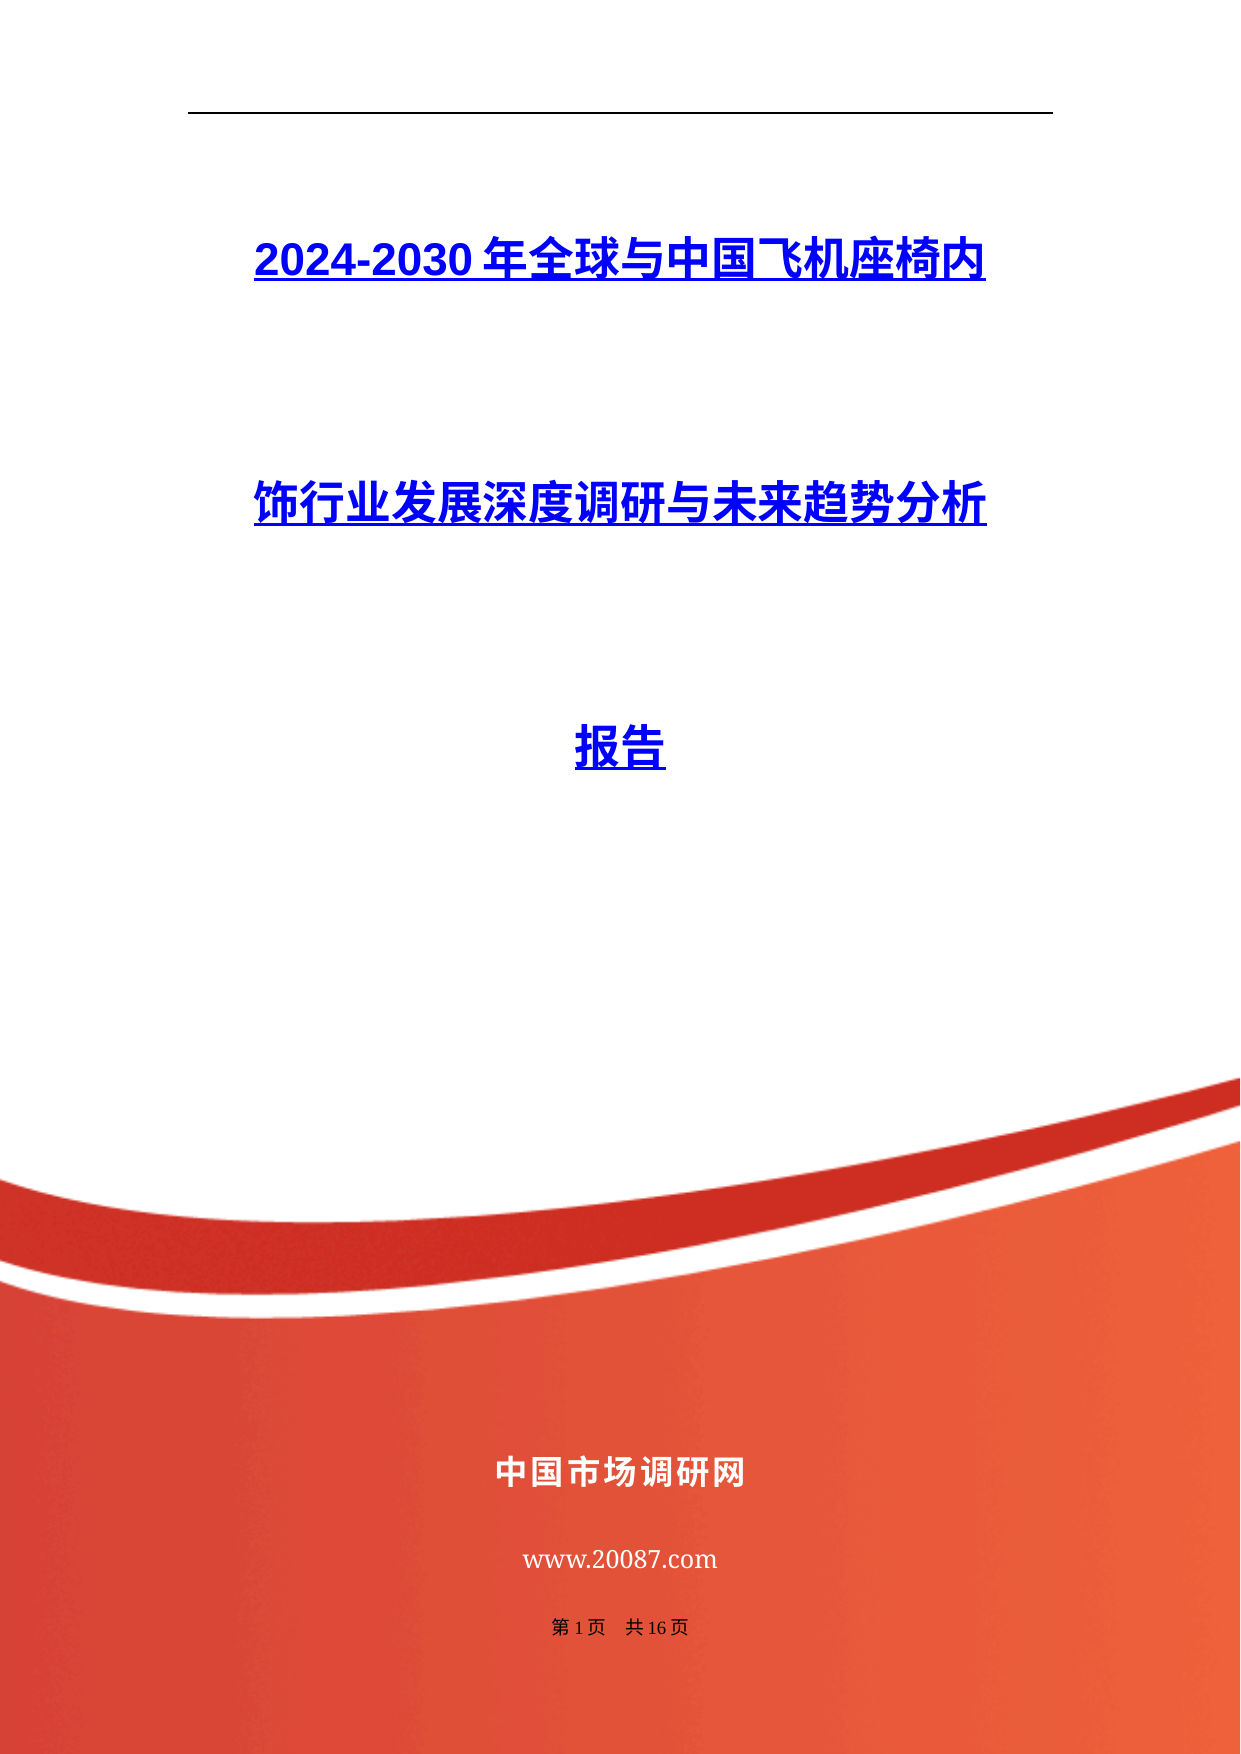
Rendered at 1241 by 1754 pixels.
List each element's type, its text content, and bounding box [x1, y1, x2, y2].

table_header 2024-2030年全球与中国飞机座椅内饰行业发展深度调研与未来趋势分析报告 [188, 207, 1053, 871]
picture [0, 1006, 1241, 1754]
subtitle 中国市场调研网 [187, 1437, 1053, 1502]
text www.20087.com [187, 1526, 1053, 1591]
